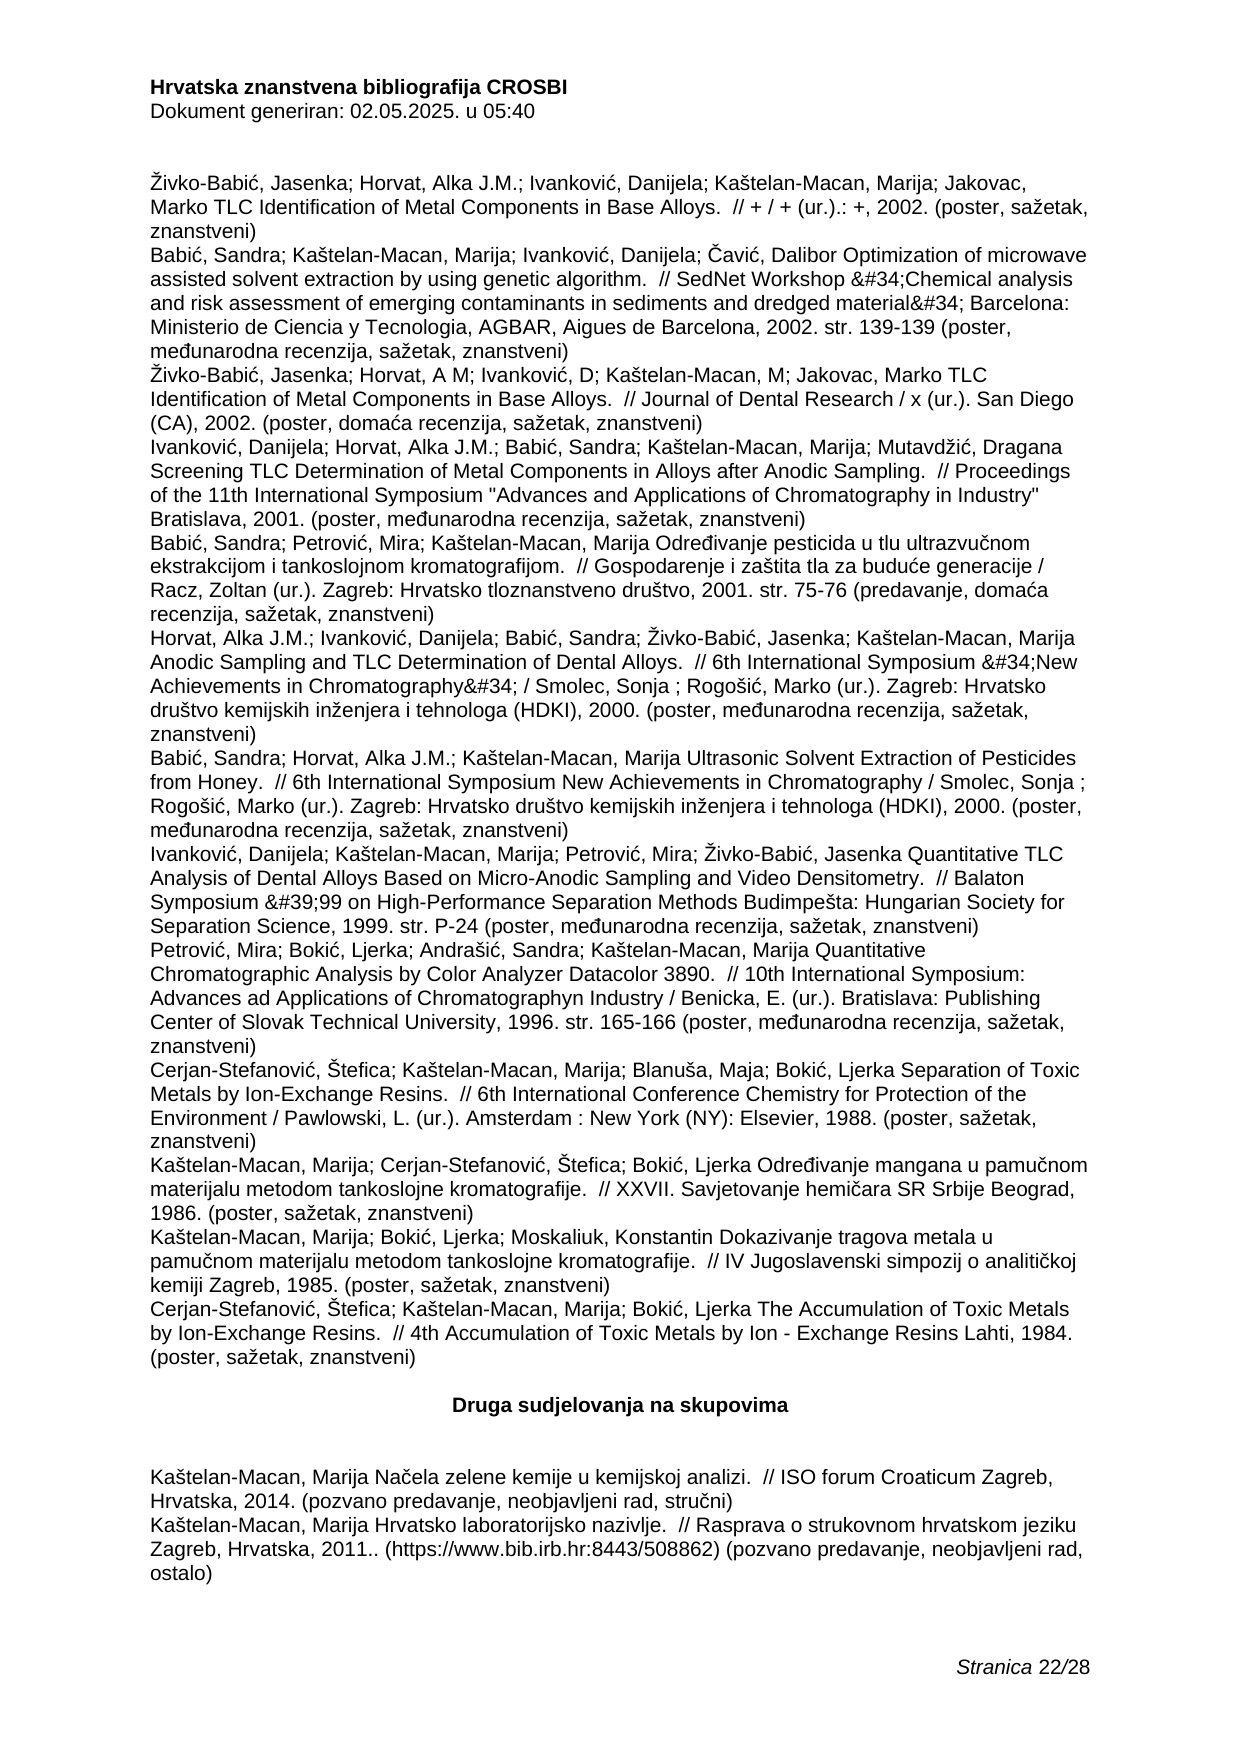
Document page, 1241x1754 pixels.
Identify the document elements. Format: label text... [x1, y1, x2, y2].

text Babić, Sandra; Kaštelan-Macan, Marija; Ivanković, Danijela; Čavić, Dalibor [150, 243, 1090, 363]
text Ivanković, Danijela; Kaštelan-Macan, Marija; Petrović, Mira; Živko-Babić, Jasenka [150, 842, 1090, 938]
text Živko-Babić, Jasenka; Horvat, A M; Ivanković, D; Kaštelan-Macan, M; Jakovac, Marko [150, 363, 1090, 434]
subtitle Druga sudjelovanja na skupovima [150, 1393, 1090, 1417]
text Ivanković, Danijela; Horvat, Alka J.M.; Babić, Sandra; Kaštelan-Macan, Marija; Mutavdžić, Dragana [150, 434, 1090, 530]
text Kaštelan-Macan, Marija [150, 1465, 1090, 1513]
text Kaštelan-Macan, Marija [150, 1513, 1090, 1584]
text Kaštelan-Macan, Marija; Bokić, Ljerka; Moskaliuk, Konstantin [150, 1225, 1090, 1297]
text Petrović, Mira; Bokić, Ljerka; Andrašić, Sandra; Kaštelan-Macan, Marija [150, 938, 1090, 1057]
text Živko-Babić, Jasenka; Horvat, Alka J.M.; Ivanković, Danijela; Kaštelan-Macan, Marija; Jakovac, Marko [150, 171, 1090, 243]
text Cerjan-Stefanović, Štefica; Kaštelan-Macan, Marija; Blanuša, Maja; Bokić, Ljerka [150, 1057, 1090, 1153]
text Babić, Sandra; Horvat, Alka J.M.; Kaštelan-Macan, Marija [150, 746, 1090, 842]
text Babić, Sandra; Petrović, Mira; Kaštelan-Macan, Marija [150, 530, 1090, 626]
text Horvat, Alka J.M.; Ivanković, Danijela; Babić, Sandra; Živko-Babić, Jasenka; Kaštelan-Macan, Marija [150, 626, 1090, 746]
text Kaštelan-Macan, Marija; Cerjan-Stefanović, Štefica; Bokić, Ljerka [150, 1153, 1090, 1225]
text Cerjan-Stefanović, Štefica; Kaštelan-Macan, Marija; Bokić, Ljerka [150, 1297, 1090, 1369]
